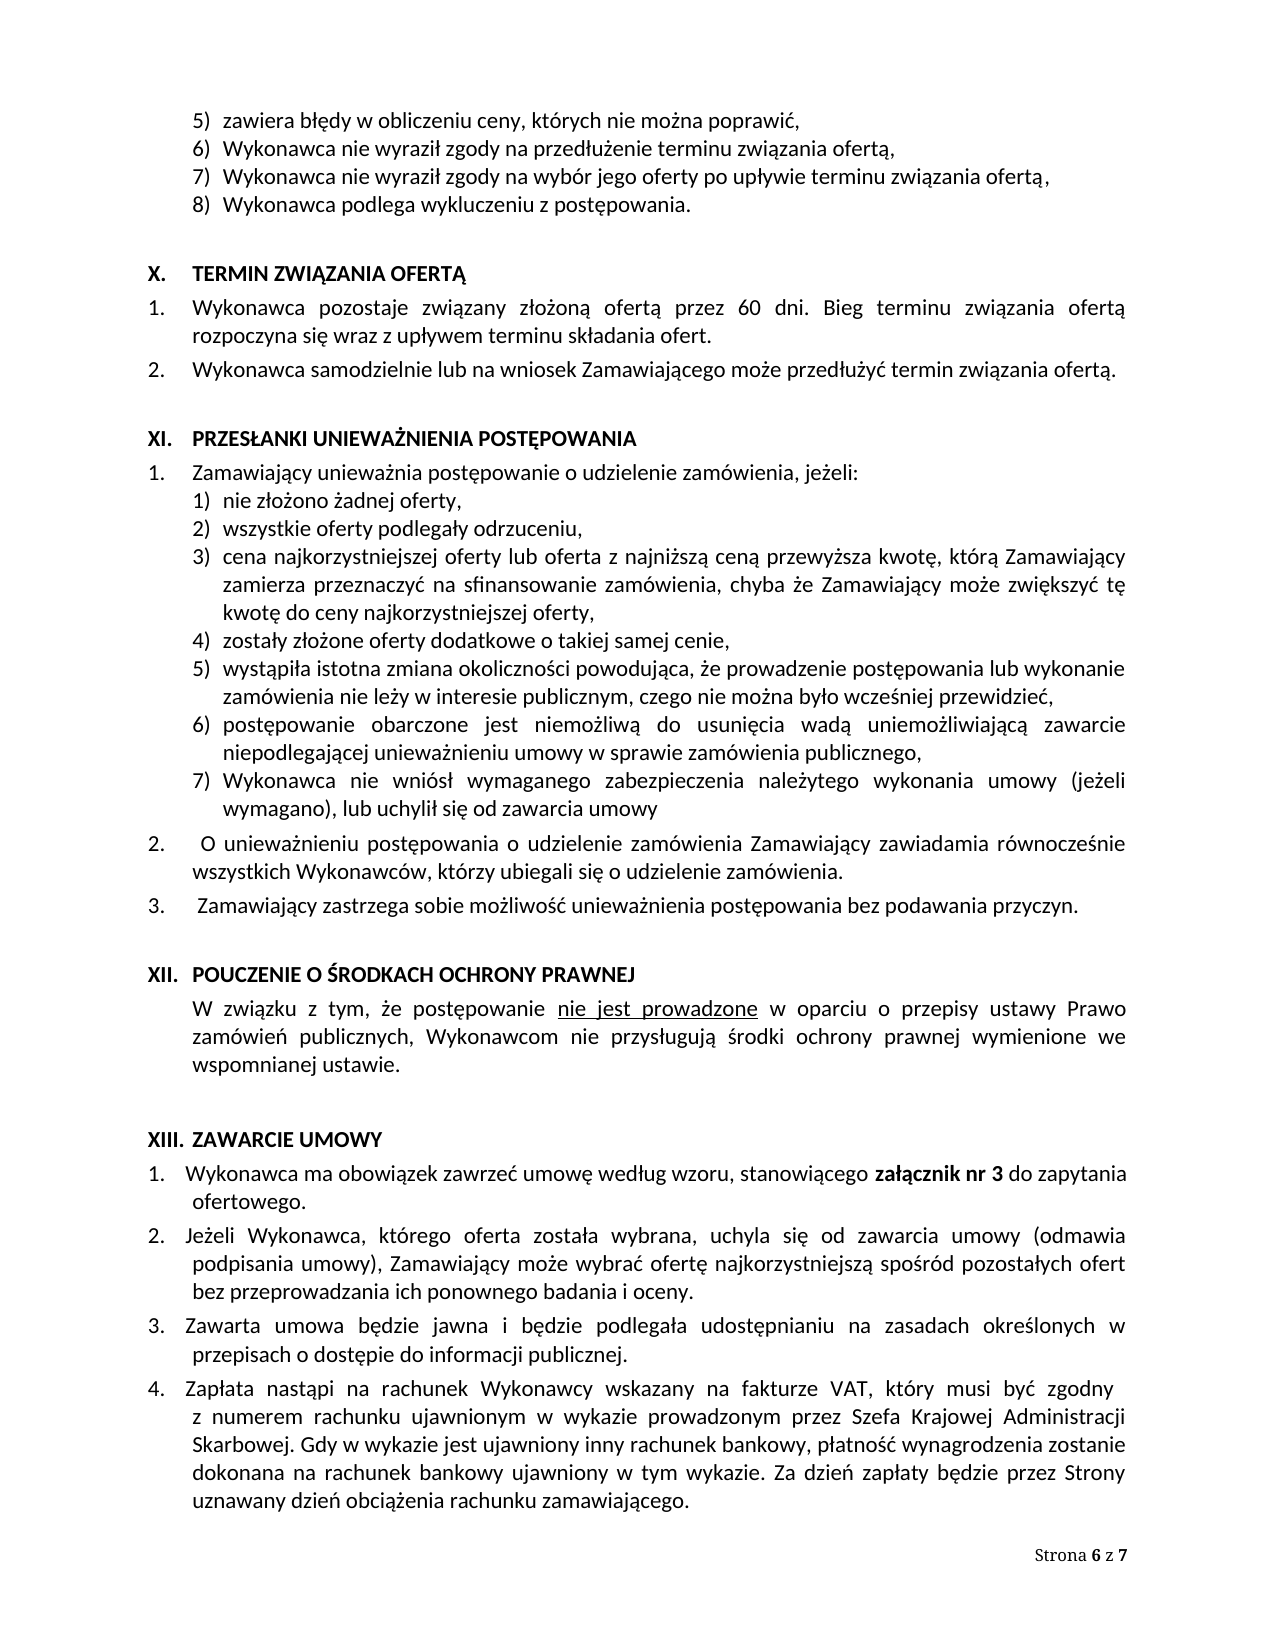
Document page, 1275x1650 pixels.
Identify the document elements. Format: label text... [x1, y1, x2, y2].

list cena najkorzystniejszej oferty lub oferta z najniższą ceną przewyższa kwotę, którą Zamawiający zamierza przeznaczyć na sfinansowanie zamówienia, chyba że Zamawiający może zwiększyć tę kwotę do ceny najkorzystniejszej oferty, [192, 542, 1127, 626]
list Wykonawca nie wyraził zgody na wybór jego oferty po upływie terminu związania ofertą, [192, 162, 1127, 190]
list Wykonawca samodzielnie lub na wniosek Zamawiającego może przedłużyć termin związania ofertą. [148, 356, 1127, 383]
list ZAWARCIE UMOWY [148, 1125, 1127, 1153]
list Zamawiający unieważnia postępowanie o udzielenie zamówienia, jeżeli: [148, 458, 1127, 486]
subtitle TERMIN ZWIĄZANIA OFERTĄ [148, 259, 1127, 287]
list Wykonawca nie wyraził zgody na przedłużenie terminu związania ofertą, [192, 134, 1127, 162]
list wszystkie oferty podlegały odrzuceniu, [192, 514, 1127, 542]
list Wykonawca podlega wykluczeniu z postępowania. [192, 190, 1127, 218]
list wystąpiła istotna zmiana okoliczności powodująca, że prowadzenie postępowania lub wykonanie zamówienia nie leży w interesie publicznym, czego nie można było wcześniej przewidzieć, [192, 654, 1127, 711]
list zawiera błędy w obliczeniu ceny, których nie można poprawić, [192, 106, 1127, 134]
list Zamawiający zastrzega sobie możliwość unieważnienia postępowania bez podawania przyczyn. [148, 891, 1127, 919]
list Jeżeli Wykonawca, którego oferta została wybrana, uchyla się od zawarcia umowy (odmawia podpisania umowy), Zamawiający może wybrać ofertę najkorzystniejszą spośród pozostałych ofert bez przeprowadzania ich ponownego badania i oceny. [148, 1221, 1127, 1305]
list postępowanie obarczone jest niemożliwą do usunięcia wadą uniemożliwiającą zawarcie niepodlegającej unieważnieniu umowy w sprawie zamówienia publicznego, [192, 711, 1127, 767]
list Zapłata nastąpi na rachunek Wykonawcy wskazany na fakturze VAT, który musi być zgodny z numerem rachunku ujawnionym w wykazie prowadzonym przez Szefa Krajowej Administracji Skarbowej. Gdy w wykazie jest ujawniony inny rachunek bankowy, płatność wynagrodzenia zostanie dokonana na rachunek bankowy ujawniony w tym wykazie. Za dzień zapłaty będzie przez Strony uznawany dzień obciążenia rachunku zamawiającego. [148, 1374, 1127, 1514]
text W związku z tym, że postępowanie nie jest prowadzone w oparciu o przepisy ustawy Prawo zamówień publicznych, Wykonawcom nie przysługują środki ochrony prawnej wymienione we wspomnianej ustawie. [192, 994, 1127, 1078]
list O unieważnieniu postępowania o udzielenie zamówienia Zamawiający zawiadamia równocześnie wszystkich Wykonawców, którzy ubiegali się o udzielenie zamówienia. [148, 829, 1127, 885]
list PRZESŁANKI UNIEWAŻNIENIA POSTĘPOWANIA [148, 424, 1127, 452]
list zostały złożone oferty dodatkowe o takiej samej cenie, [192, 626, 1127, 654]
list Zawarta umowa będzie jawna i będzie podlegała udostępnianiu na zasadach określonych w przepisach o dostępie do informacji publicznej. [148, 1312, 1127, 1368]
list Wykonawca nie wniósł wymaganego zabezpieczenia należytego wykonania umowy (jeżeli wymagano), lub uchylił się od zawarcia umowy [192, 767, 1127, 823]
list nie złożono żadnej oferty, [192, 486, 1127, 514]
list Wykonawca pozostaje związany złożoną ofertą przez 60 dni. Bieg terminu związania ofertą rozpoczyna się wraz z upływem terminu składania ofert. [148, 293, 1127, 349]
list POUCZENIE O ŚRODKACH OCHRONY PRAWNEJ [148, 960, 1127, 988]
list Wykonawca ma obowiązek zawrzeć umowę według wzoru, stanowiącego załącznik nr 3 do zapytania ofertowego. [148, 1159, 1127, 1215]
